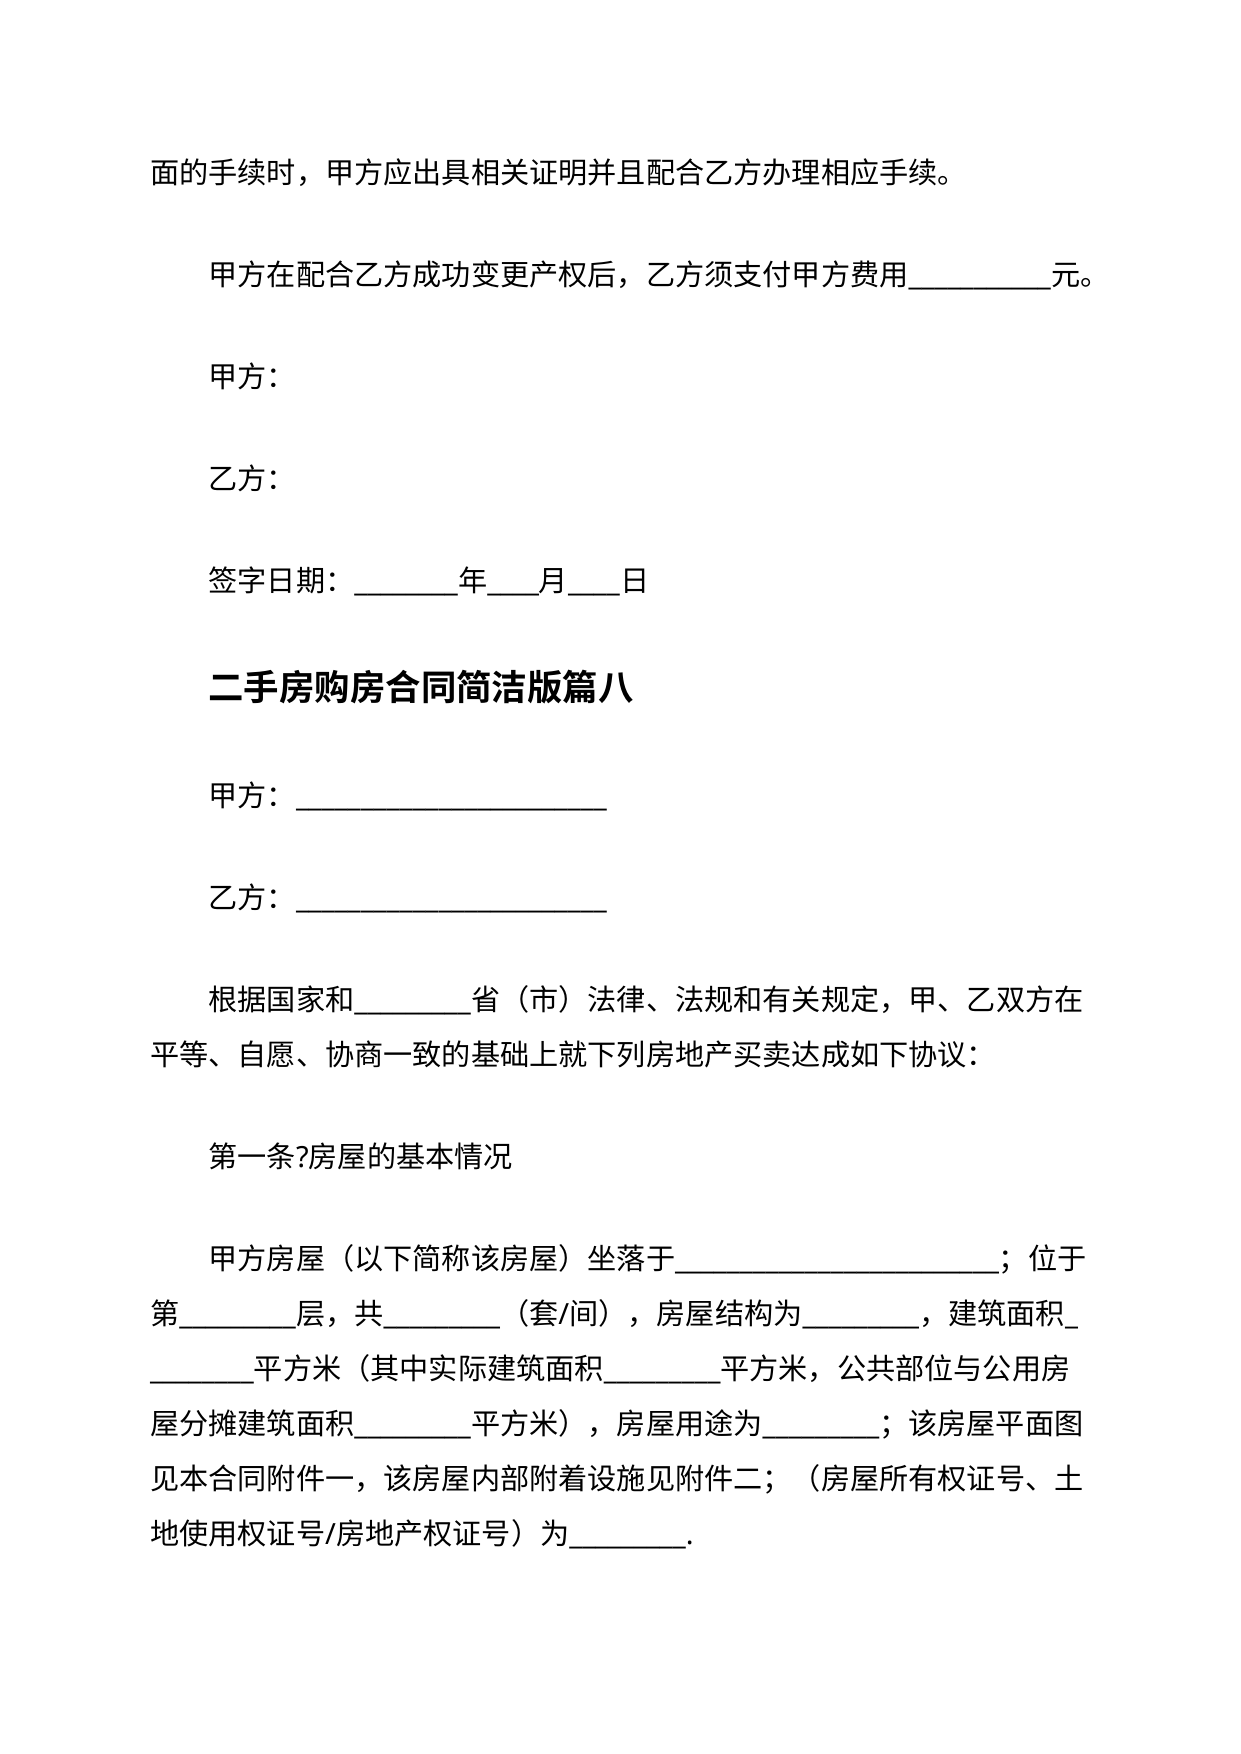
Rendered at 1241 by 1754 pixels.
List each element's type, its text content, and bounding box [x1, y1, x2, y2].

text 甲方：________________________ [150, 773, 1090, 815]
text 甲方房屋（以下简称该房屋）坐落于_________________________；位于第_________层，共_________（套/间），房屋结构为_________，建筑面积_________平方米（其中实际建筑面积_________平方米，公共部位与公用房屋分摊建筑面积_________平方米），房屋用途为_________；该房屋平面图见本合同附件一，该房屋内部附着设施见附件二；（房屋所有权证号、土地使用权证号/房地产权证号）为_________. [150, 1235, 1090, 1553]
text 二手房购房合同简洁版篇八 [150, 659, 1090, 711]
text 第一条?房屋的基本情况 [150, 1133, 1090, 1176]
text 签字日期：________年____月____日 [150, 557, 1090, 600]
text 乙方：________________________ [150, 875, 1090, 917]
text 甲方在配合乙方成功变更产权后，乙方须支付甲方费用___________元。 [150, 252, 1090, 294]
text 甲方： [150, 354, 1090, 396]
text 根据国家和_________省（市）法律、法规和有关规定，甲、乙双方在平等、自愿、协商一致的基础上就下列房地产买卖达成如下协议： [150, 977, 1090, 1074]
text 乙方： [150, 456, 1090, 498]
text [150, 150, 1090, 192]
